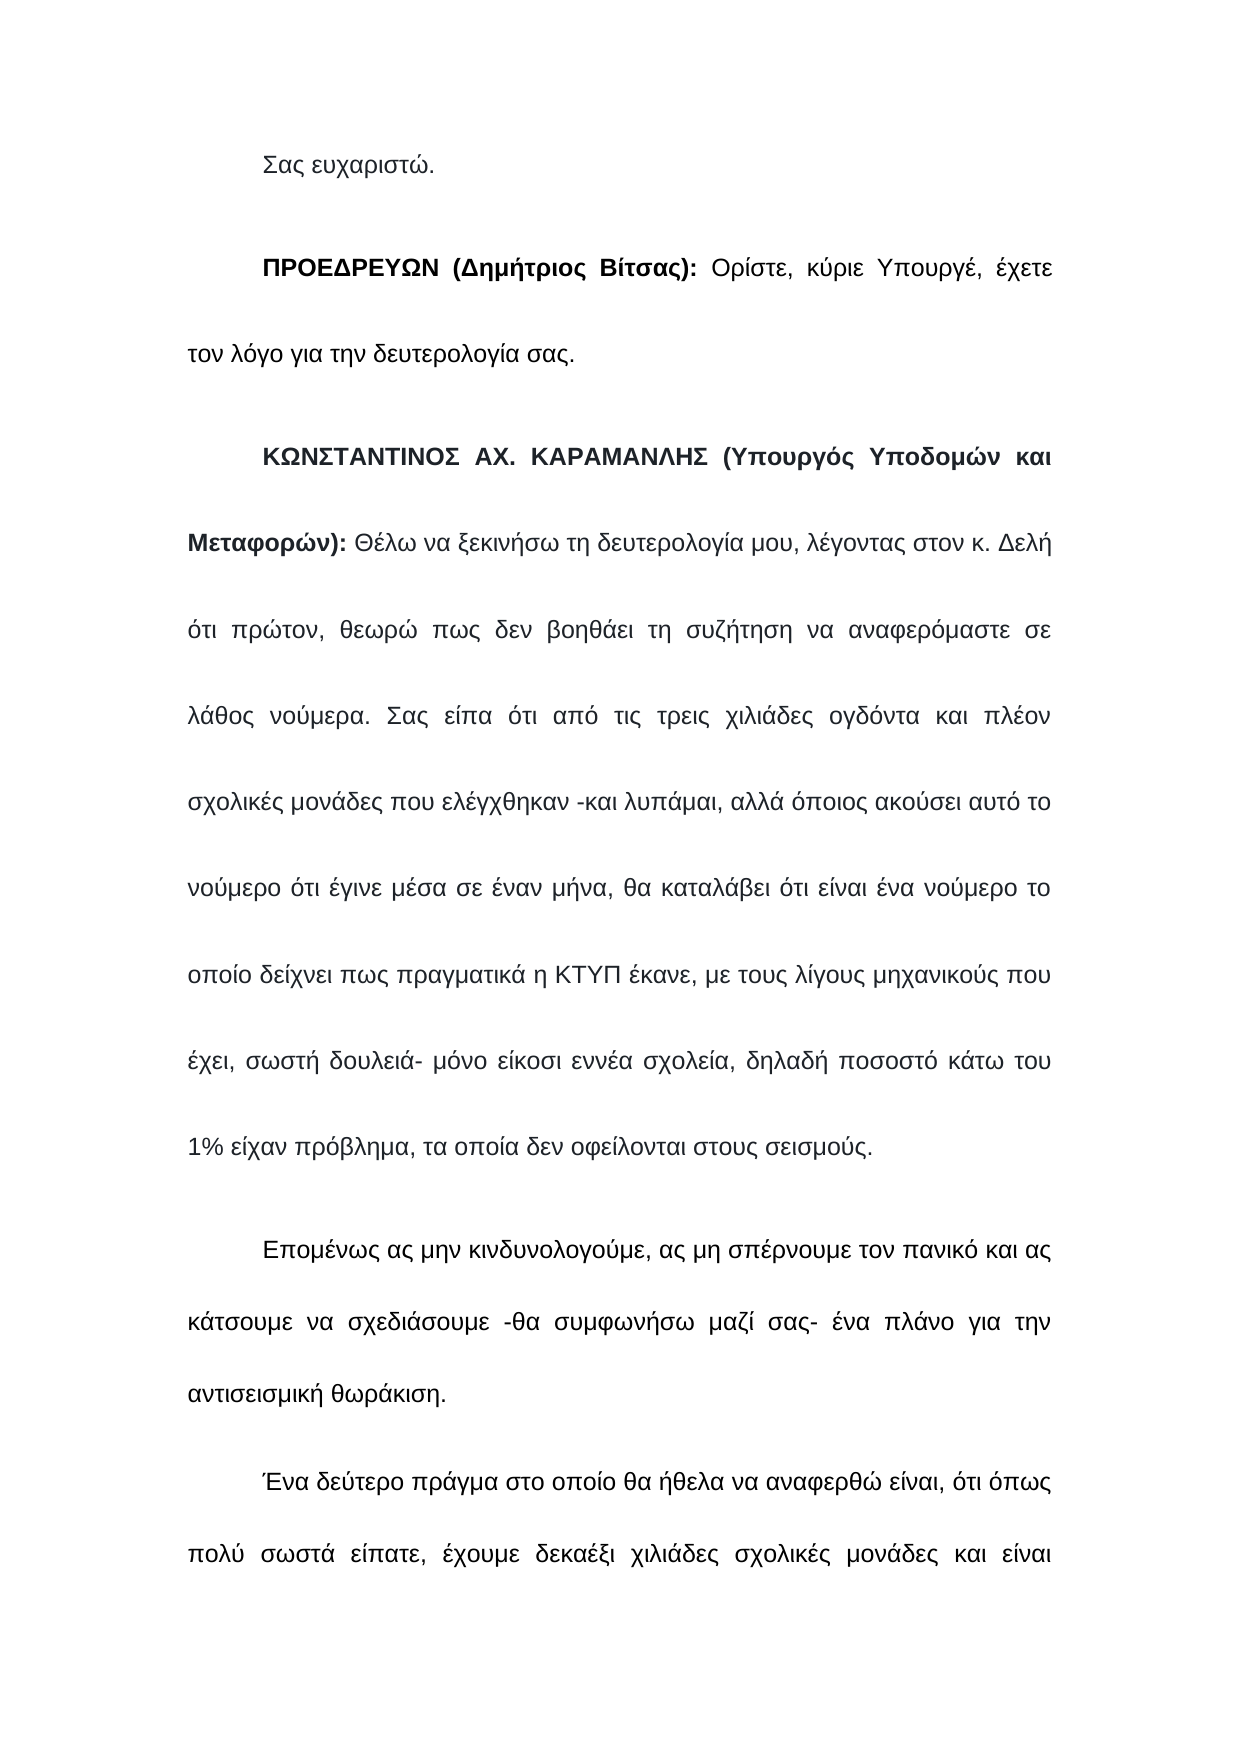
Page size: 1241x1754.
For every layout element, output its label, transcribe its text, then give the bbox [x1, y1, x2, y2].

text ΠΡΟΕΔΡΕΥΩΝ (Δημήτριος Βίτσας): Ορίστε, κύριε Υπουργέ, έχετε τον λόγο για την δευτερολογία σας. [187, 253, 1053, 368]
text ΚΩΝΣΤΑΝΤΙΝΟΣ ΑΧ. ΚΑΡΑΜΑΝΛΗΣ (Υπουργός Υποδομών και Μεταφορών): Θέλω να ξεκινήσω τη δευτερολογία μου, λέγοντας στον κ. Δελή ότι πρώτον, θεωρώ πως δεν βοηθάει τη συζήτηση να αναφερόμαστε σε λάθος νούμερα. Σας είπα ότι από τις τρεις χιλιάδες ογδόντα και πλέον σχολικές μονάδες που ελέγχθηκαν -και λυπάμαι, αλλά όποιος ακούσει αυτό το νούμερο ότι έγινε μέσα σε έναν μήνα, θα καταλάβει ότι είναι ένα νούμερο το οποίο δείχνει πως πραγματικά η ΚΤΥΠ έκανε, με τους λίγους μηχανικούς που έχει, σωστή δουλειά- μόνο είκοσι εννέα σχολεία, δηλαδή ποσοστό κάτω του 1% είχαν πρόβλημα, τα οποία δεν οφείλονται στους σεισμούς. [187, 442, 1053, 1161]
text Επομένως ας μην κινδυνολογούμε, ας μη σπέρνουμε τον πανικό και ας κάτσουμε να σχεδιάσουμε -θα συμφωνήσω μαζί σας- ένα πλάνο για την αντισεισμική θωράκιση. [187, 1235, 1053, 1407]
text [187, 1467, 1053, 1568]
text Σας ευχαριστώ. [187, 150, 1053, 179]
